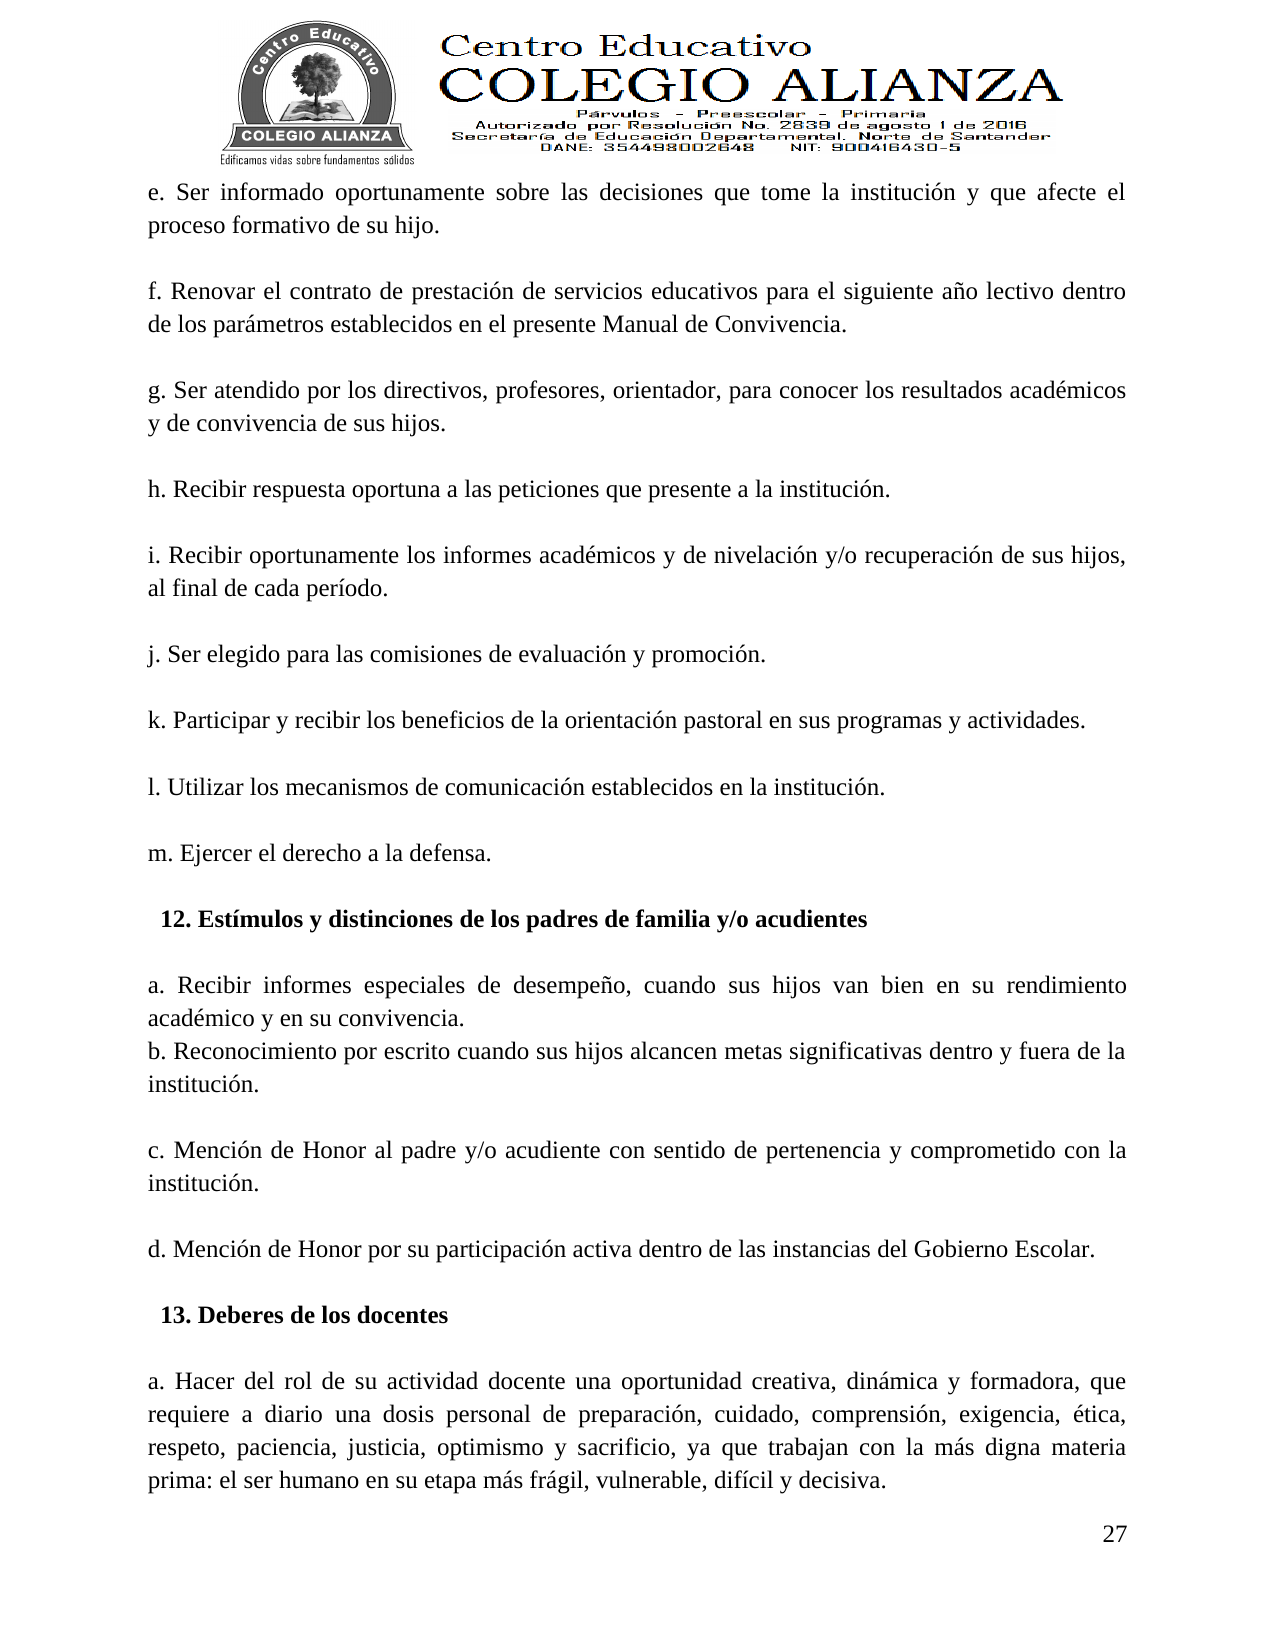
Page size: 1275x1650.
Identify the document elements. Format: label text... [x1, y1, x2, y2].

text k. Participar y recibir los beneficios de la orientación pastoral en sus programas y actividades. [148, 706, 1127, 734]
text a. Hacer del rol de su actividad docente una oportunidad creativa, dinámica y formadora, que requiere a diario una dosis personal de preparación, cuidado, comprensión, exigencia, ética, respeto, paciencia, justicia, optimismo y sacrificio, ya que trabajan con la más digna materia prima: el ser humano en su etapa más frágil, vulnerable, difícil y decisiva. [148, 1366, 1127, 1494]
text a. Recibir informes especiales de desempeño, cuando sus hijos van bien en su rendimiento académico y en su convivencia. [148, 970, 1127, 1031]
text g. Ser atendido por los directivos, profesores, orientador, para conocer los resultados académicos y de convivencia de sus hijos. [148, 375, 1127, 437]
text h. Recibir respuesta oportuna a las peticiones que presente a la institución. [148, 474, 1127, 503]
text c. Mención de Honor al padre y/o acudiente con sentido de pertenencia y comprometido con la institución. [148, 1135, 1127, 1197]
text f. Renovar el contrato de prestación de servicios educativos para el siguiente año lectivo dentro de los parámetros establecidos en el presente Manual de Convivencia. [148, 276, 1127, 338]
picture [434, 28, 1069, 105]
text m. Ejercer el derecho a la defensa. [148, 838, 1127, 866]
text e. Ser informado oportunamente sobre las decisiones que tome la institución y que afecte el proceso formativo de su hijo. [148, 177, 1127, 239]
text d. Mención de Honor por su participación activa dentro de las instancias del Gobierno Escolar. [148, 1234, 1127, 1263]
text i. Recibir oportunamente los informes académicos y de nivelación y/o recuperación de sus hijos, al final de cada período. [148, 540, 1127, 602]
text 12. Estímulos y distinciones de los padres de familia y/o acudientes [148, 904, 1127, 932]
text l. Utilizar los mecanismos de comunicación establecidos en la institución. [148, 772, 1127, 800]
text j. Ser elegido para las comisiones de evaluación y promoción. [148, 639, 1127, 668]
picture [448, 108, 1056, 154]
text b. Reconocimiento por escrito cuando sus hijos alcancen metas significativas dentro y fuera de la institución. [148, 1036, 1127, 1097]
text 13. Deberes de los docentes [148, 1300, 1127, 1329]
